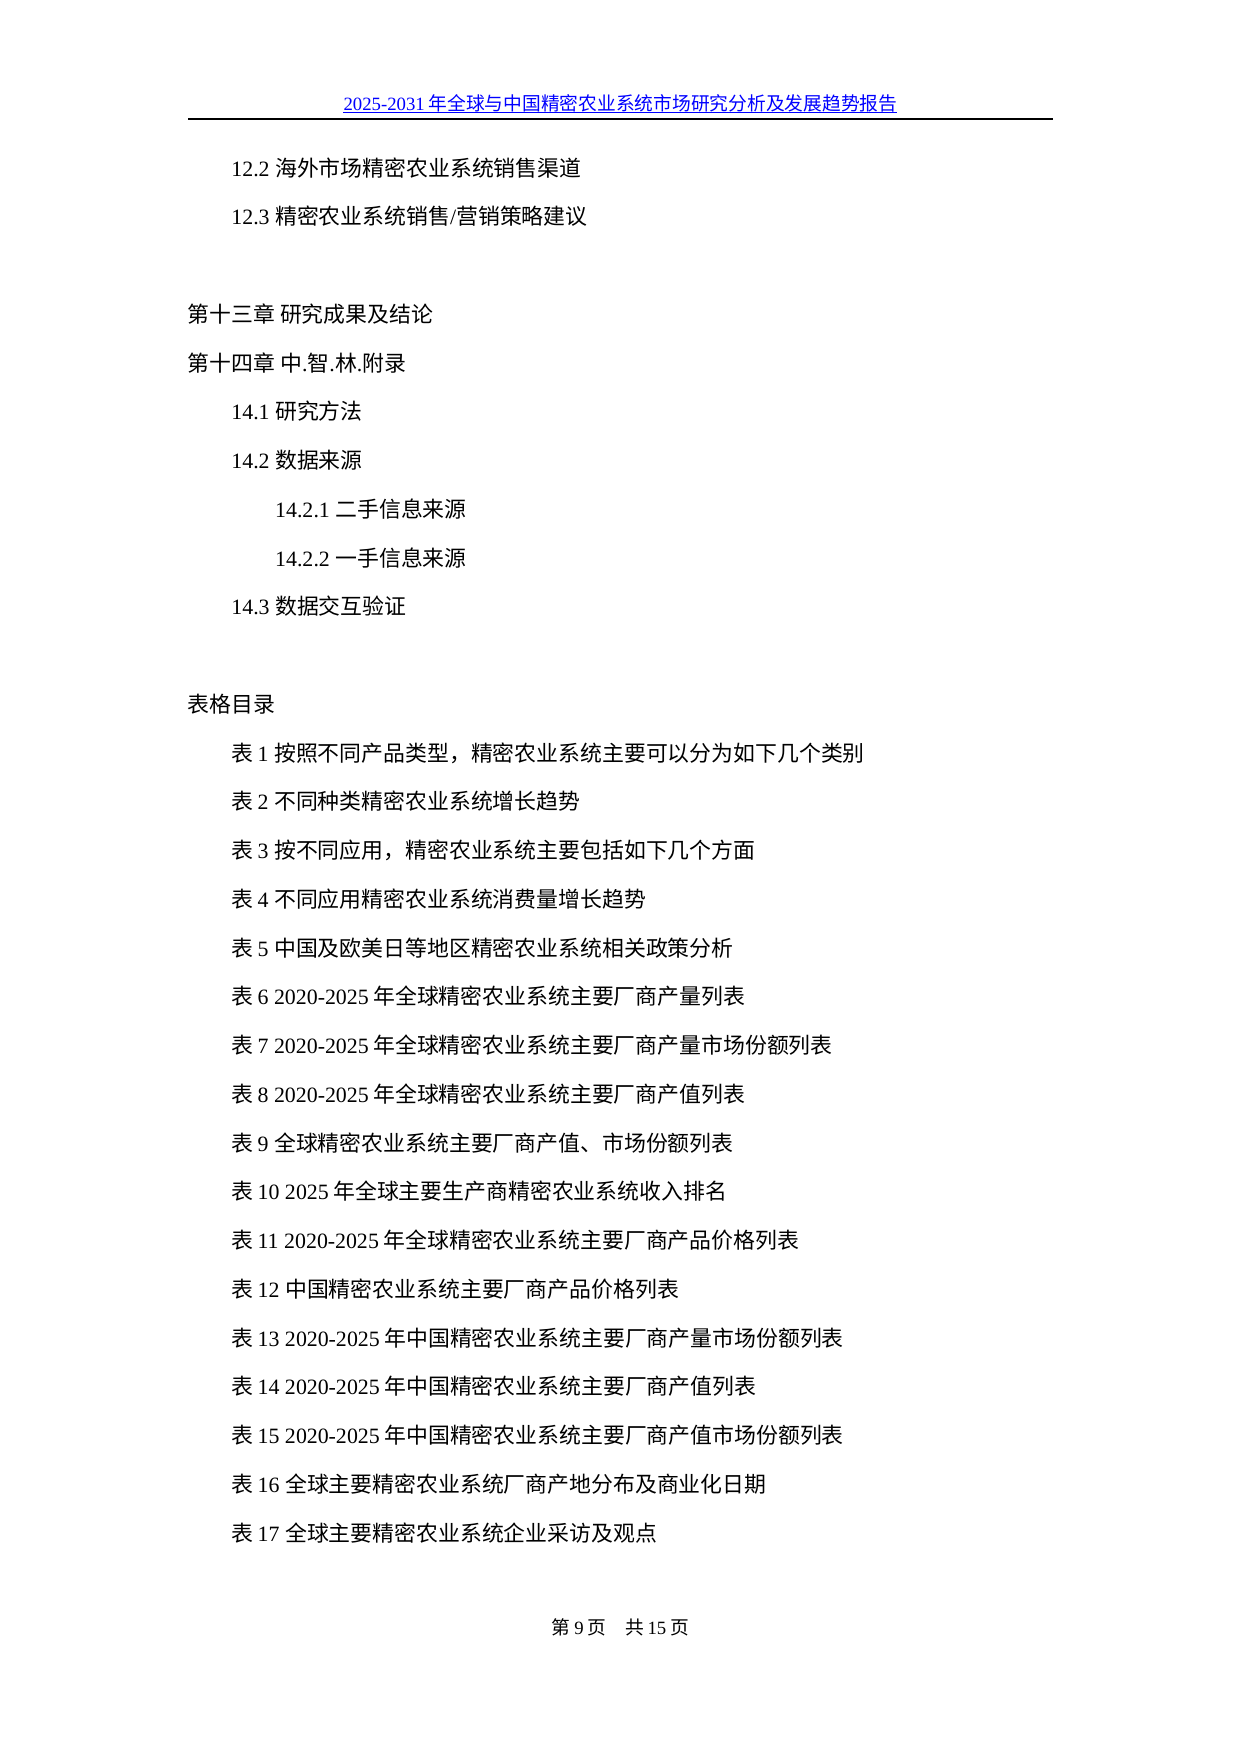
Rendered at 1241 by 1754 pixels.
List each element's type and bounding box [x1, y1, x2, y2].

text [187, 150, 1053, 1548]
